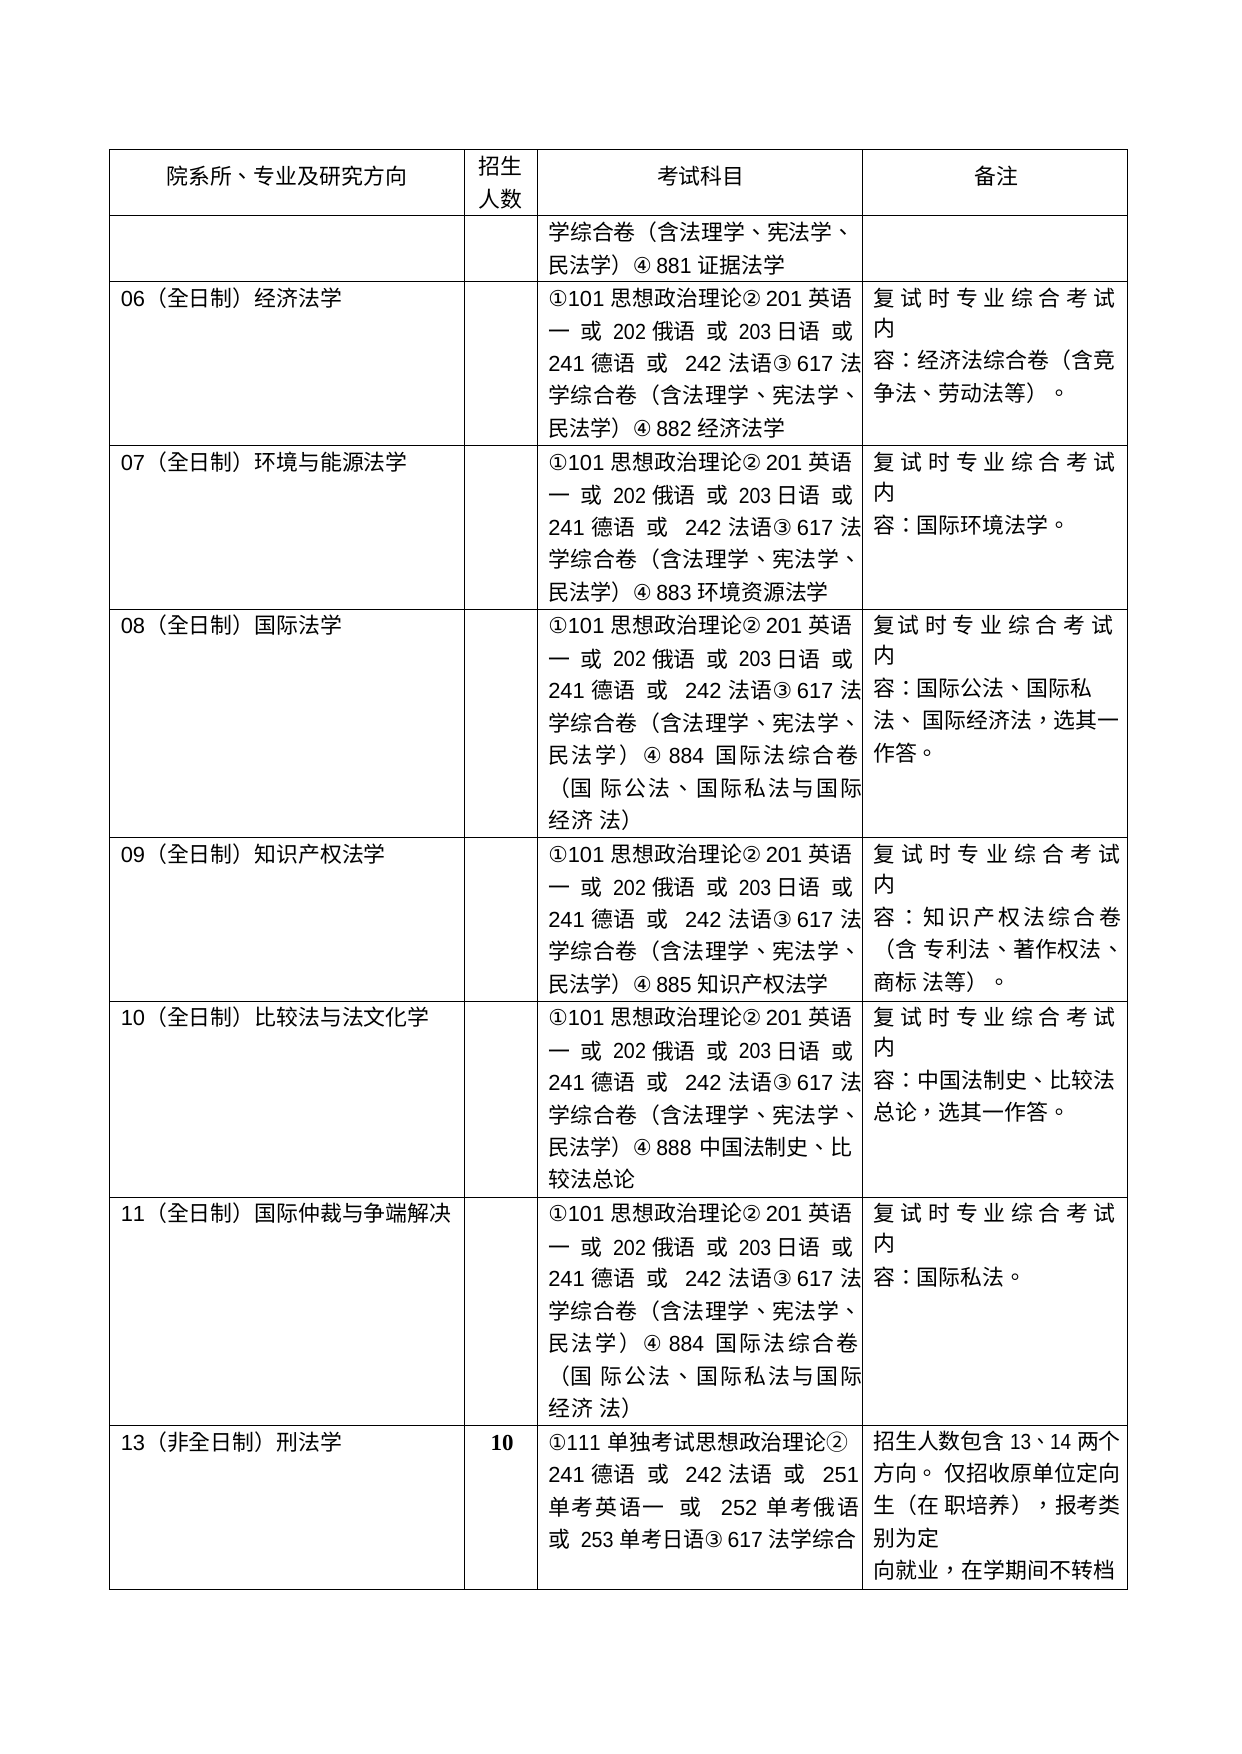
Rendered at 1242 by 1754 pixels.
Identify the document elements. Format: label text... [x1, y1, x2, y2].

table_cell [465, 282, 537, 445]
table_cell [465, 1002, 537, 1197]
table_cell [863, 216, 1127, 281]
table_cell 复试 时 专 业 综 合 考 试 内 容：国际公法、国际私法、 国际经济法，选其一作答。 [863, 610, 1127, 837]
table_cell 11（全日制）国际仲裁与争端解决 [110, 1198, 464, 1425]
table_cell 复 试 时 专 业 综 合 考 试 内 容：经济法综合卷（含竞 争法、劳动法等）。 [863, 282, 1127, 445]
table_cell 10 [465, 1426, 537, 1589]
table_cell ①101 思想政治理论②201 英语 一 或 202 俄语 或 203 日语 或 241 德语 或 242 法语③617 法 学综合卷（含法理学、宪法学、 民法学）④883 环境资源法学 [538, 446, 862, 608]
table_cell 13（非全日制）刑法学 [110, 1426, 464, 1589]
table_cell 10（全日制）比较法与法文化学 [110, 1002, 464, 1197]
table_cell [110, 216, 464, 281]
table_cell 复 试 时 专 业 综 合 考 试 内 容：国际环境法学。 [863, 446, 1127, 608]
table_cell ①101 思想政治理论②201 英语 一 或 202 俄语 或 203 日语 或 241 德语 或 242 法语③617 法 学综合卷（含法理学、宪法学、 民法学）④882 经济法学 [538, 282, 862, 445]
table_header 院系所、专业及研究方向 [110, 150, 464, 215]
table_cell [465, 1198, 537, 1425]
table_cell [465, 838, 537, 1001]
table_cell [465, 216, 537, 281]
table_cell 06（全日制）经济法学 [110, 282, 464, 445]
table_cell 学综合卷（含法理学、宪法学、 民法学）④881 证据法学 [538, 216, 862, 281]
table_cell 09（全日制）知识产权法学 [110, 838, 464, 1001]
table_cell 复 试 时 专 业 综 合 考 试 内 容：中国法制史、比较法 总论，选其一作答。 [863, 1002, 1127, 1197]
table_cell 08（全日制）国际法学 [110, 610, 464, 837]
table_cell [465, 446, 537, 608]
table_cell ①101 思想政治理论②201 英语 一 或 202 俄语 或 203 日语 或 241 德语 或 242 法语③617 法 学综合卷（含法理学、宪法学、 民法学）④885 知识产权法学 [538, 838, 862, 1001]
table_cell ①101 思想政治理论②201 英语 一 或 202 俄语 或 203 日语 或 241 德语 或 242 法语③617 法 学综合卷（含法理学、宪法学、 民法学）④884 国际法综合卷（国 际公法、国际私法与国际经济 法） [538, 1198, 862, 1425]
table_header 备注 [863, 150, 1127, 215]
table_cell 复 试 时 专 业 综 合 考 试 内 容：国际私法。 [863, 1198, 1127, 1425]
table_cell ①101 思想政治理论②201 英语 一 或 202 俄语 或 203 日语 或 241 德语 或 242 法语③617 法 学综合卷（含法理学、宪法学、 民法学）④888 中国法制史、比 较法总论 [538, 1002, 862, 1197]
table_header 考试科目 [538, 150, 862, 215]
table_cell 招生人数包含 13、14 两个 方向。 仅招收原单位定向生（在 职培养），报考类别为定 向就业，在学期间不转档 [863, 1426, 1127, 1589]
table_cell 复 试 时 专 业 综 合 考 试 内 容：知识产权法综合卷（含 专利法、著作权法、商标 法等）。 [863, 838, 1127, 1001]
table_cell 07（全日制）环境与能源法学 [110, 446, 464, 608]
table_cell ①111 单独考试思想政治理论② 241 德语 或 242 法语 或 251 单考英语一 或 252 单考俄语 或 253 单考日语③617 法学综合 [538, 1426, 862, 1589]
table_cell [465, 610, 537, 837]
table_cell ①101 思想政治理论②201 英语 一 或 202 俄语 或 203 日语 或 241 德语 或 242 法语③617 法 学综合卷（含法理学、宪法学、 民法学）④884 国际法综合卷（国 际公法、国际私法与国际经济 法） [538, 610, 862, 837]
table_header 招生 人数 [465, 150, 537, 215]
